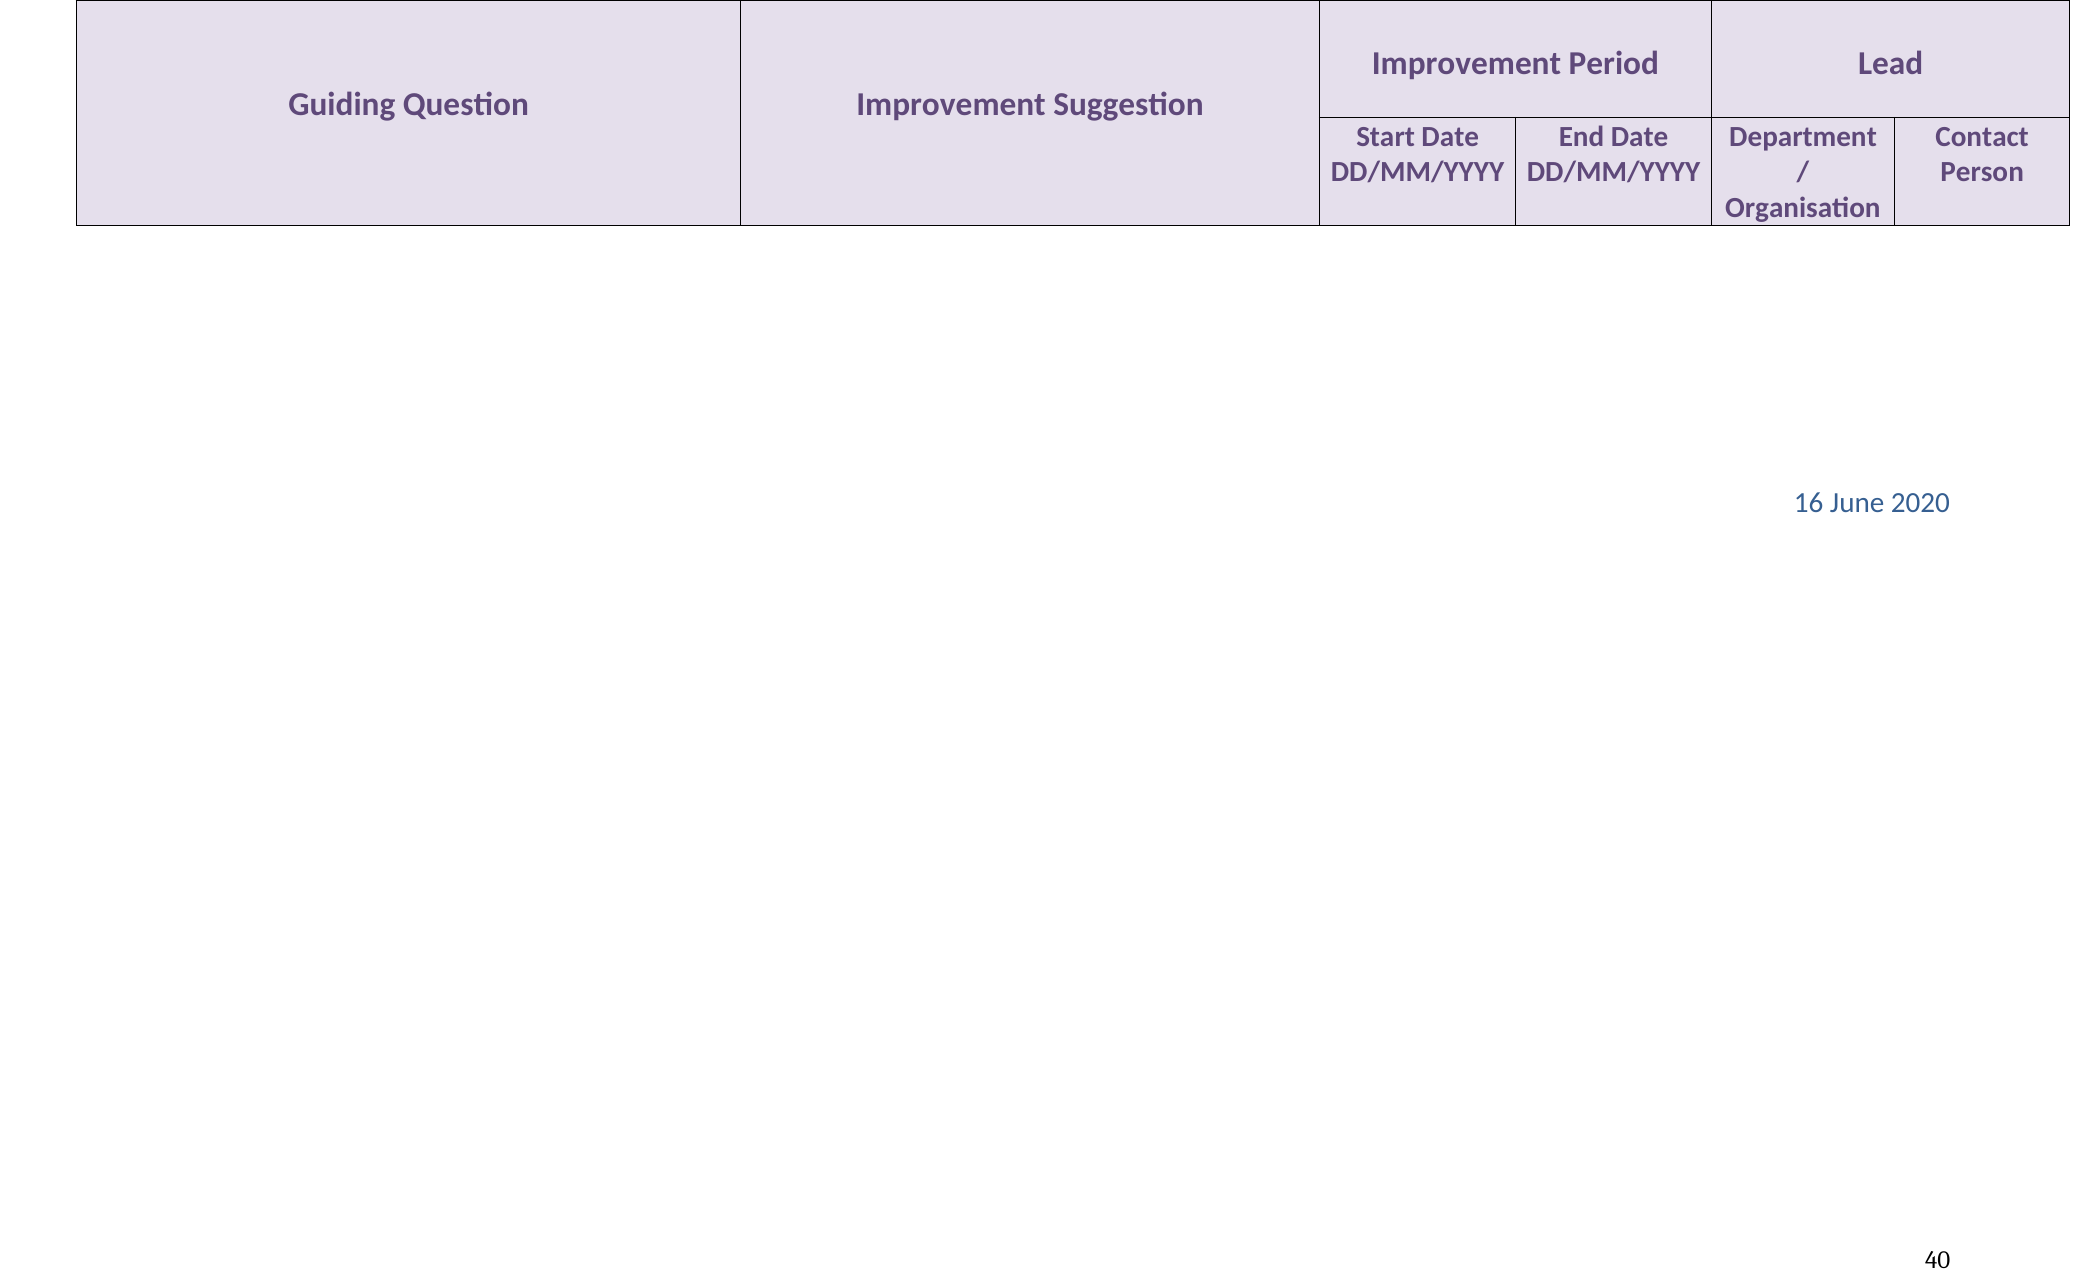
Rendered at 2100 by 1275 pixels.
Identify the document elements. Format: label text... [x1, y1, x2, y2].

text 16 June 2020 [150, 484, 1950, 520]
